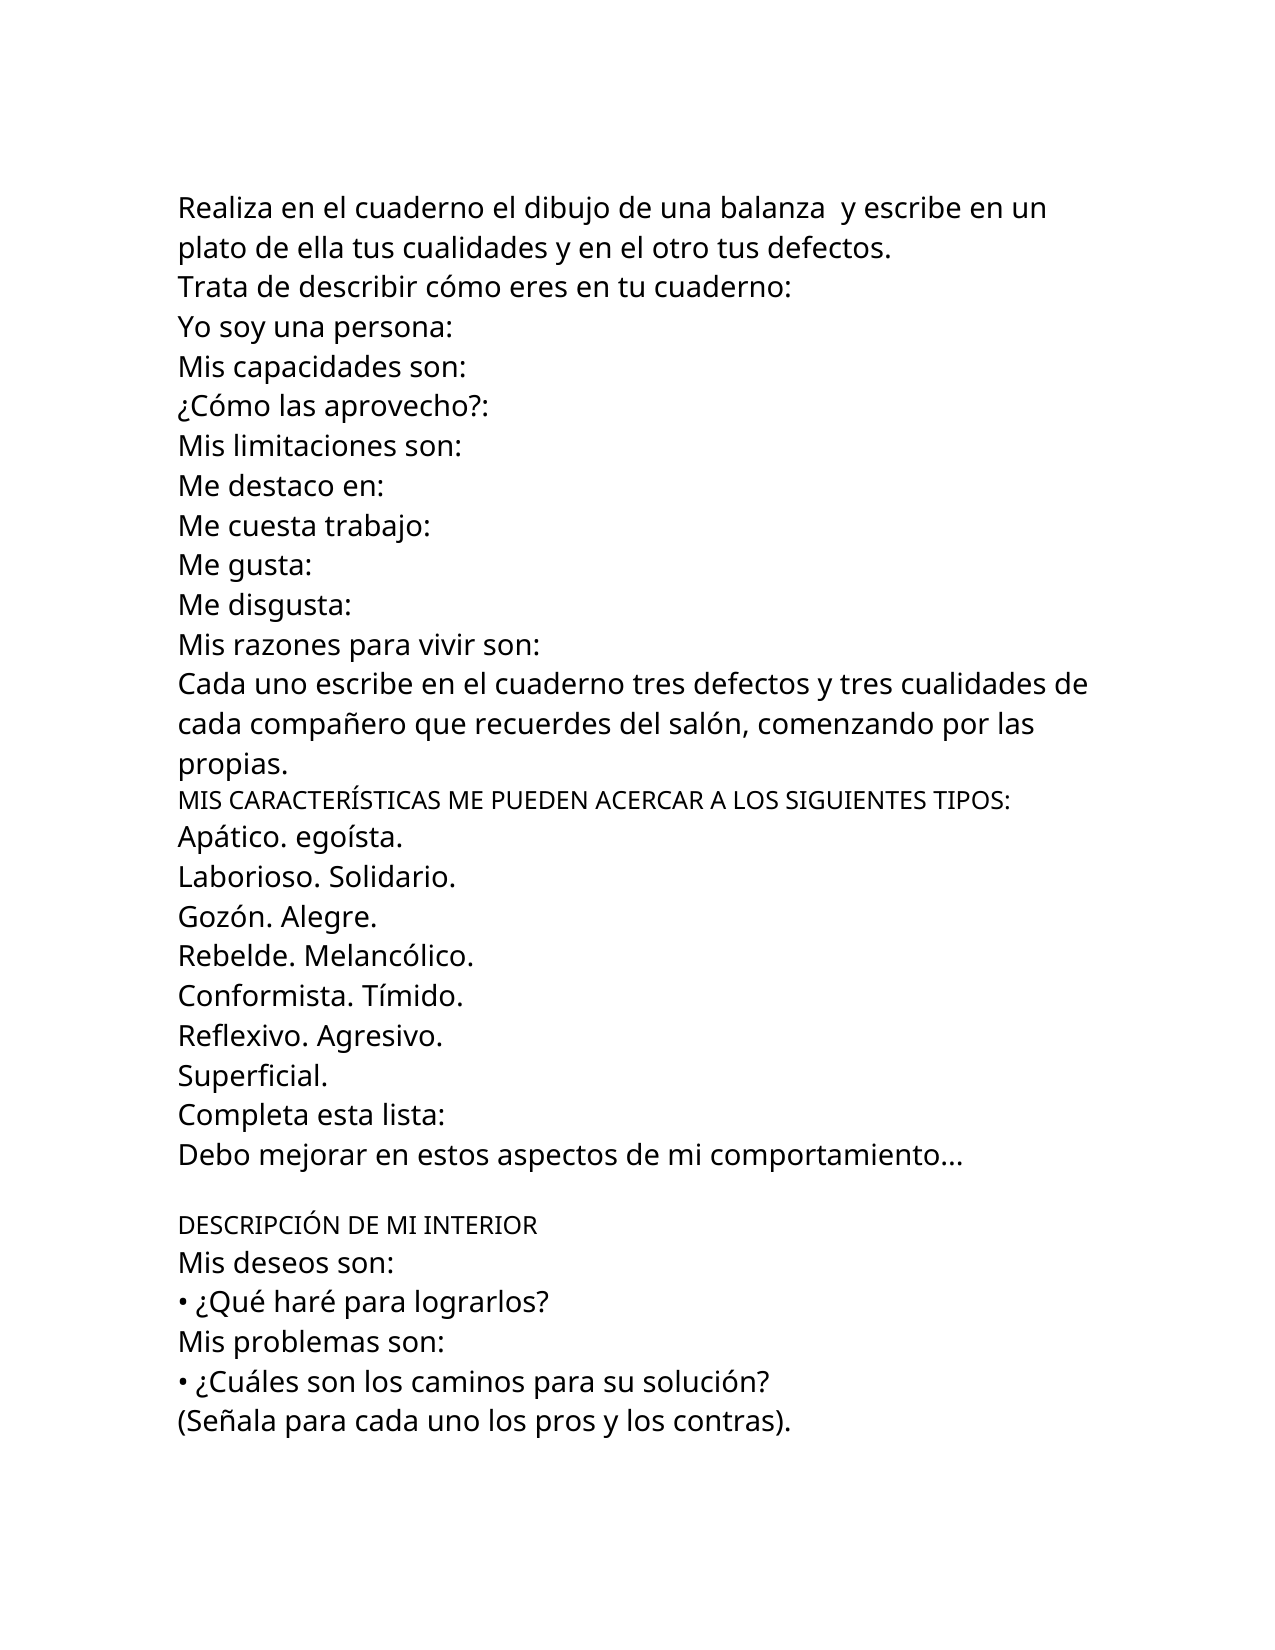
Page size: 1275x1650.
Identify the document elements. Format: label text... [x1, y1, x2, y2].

text DESCRIPCIÓN DE MI INTERIOR [177, 1208, 1098, 1242]
text Debo mejorar en estos aspectos de mi comportamiento... [177, 1134, 1098, 1174]
text Completa esta lista: [177, 1094, 1098, 1134]
text MIS CARACTERÍSTICAS ME PUEDEN ACERCAR A LOS SIGUIENTES TIPOS: [177, 783, 1098, 817]
text Mis problemas son: [177, 1321, 1098, 1361]
text Trata de describir cómo eres en tu cuaderno: [177, 267, 1098, 306]
text Gozón. Alegre. [177, 896, 1098, 936]
text Cada uno escribe en el cuaderno tres defectos y tres cualidades de cada compañero que recuerdes del salón, comenzando por las propias. [177, 663, 1098, 783]
text Me gusta: [177, 544, 1098, 584]
text Rebelde. Melancólico. [177, 936, 1098, 975]
text Me destaco en: [177, 465, 1098, 505]
text Superficial. [177, 1055, 1098, 1094]
text Me disgusta: [177, 584, 1098, 624]
text • ¿Cuáles son los caminos para su solución? [177, 1361, 1098, 1401]
text Laborioso. Solidario. [177, 856, 1098, 896]
text Mis razones para vivir son: [177, 624, 1098, 663]
text Mis limitaciones son: [177, 425, 1098, 465]
text • ¿Qué haré para lograrlos? [177, 1282, 1098, 1321]
text Apático. egoísta. [177, 817, 1098, 856]
text (Señala para cada uno los pros y los contras). [177, 1401, 1098, 1440]
text Realiza en el cuaderno el dibujo de una balanza y escribe en un plato de ella tus cualidades y en el otro tus defectos. [177, 187, 1098, 267]
text Me cuesta trabajo: [177, 505, 1098, 544]
text Mis capacidades son: [177, 346, 1098, 386]
text Mis deseos son: [177, 1242, 1098, 1282]
text Conformista. Tímido. [177, 975, 1098, 1015]
text ¿Cómo las aprovecho?: [177, 386, 1098, 425]
text Yo soy una persona: [177, 306, 1098, 346]
text Reflexivo. Agresivo. [177, 1015, 1098, 1055]
